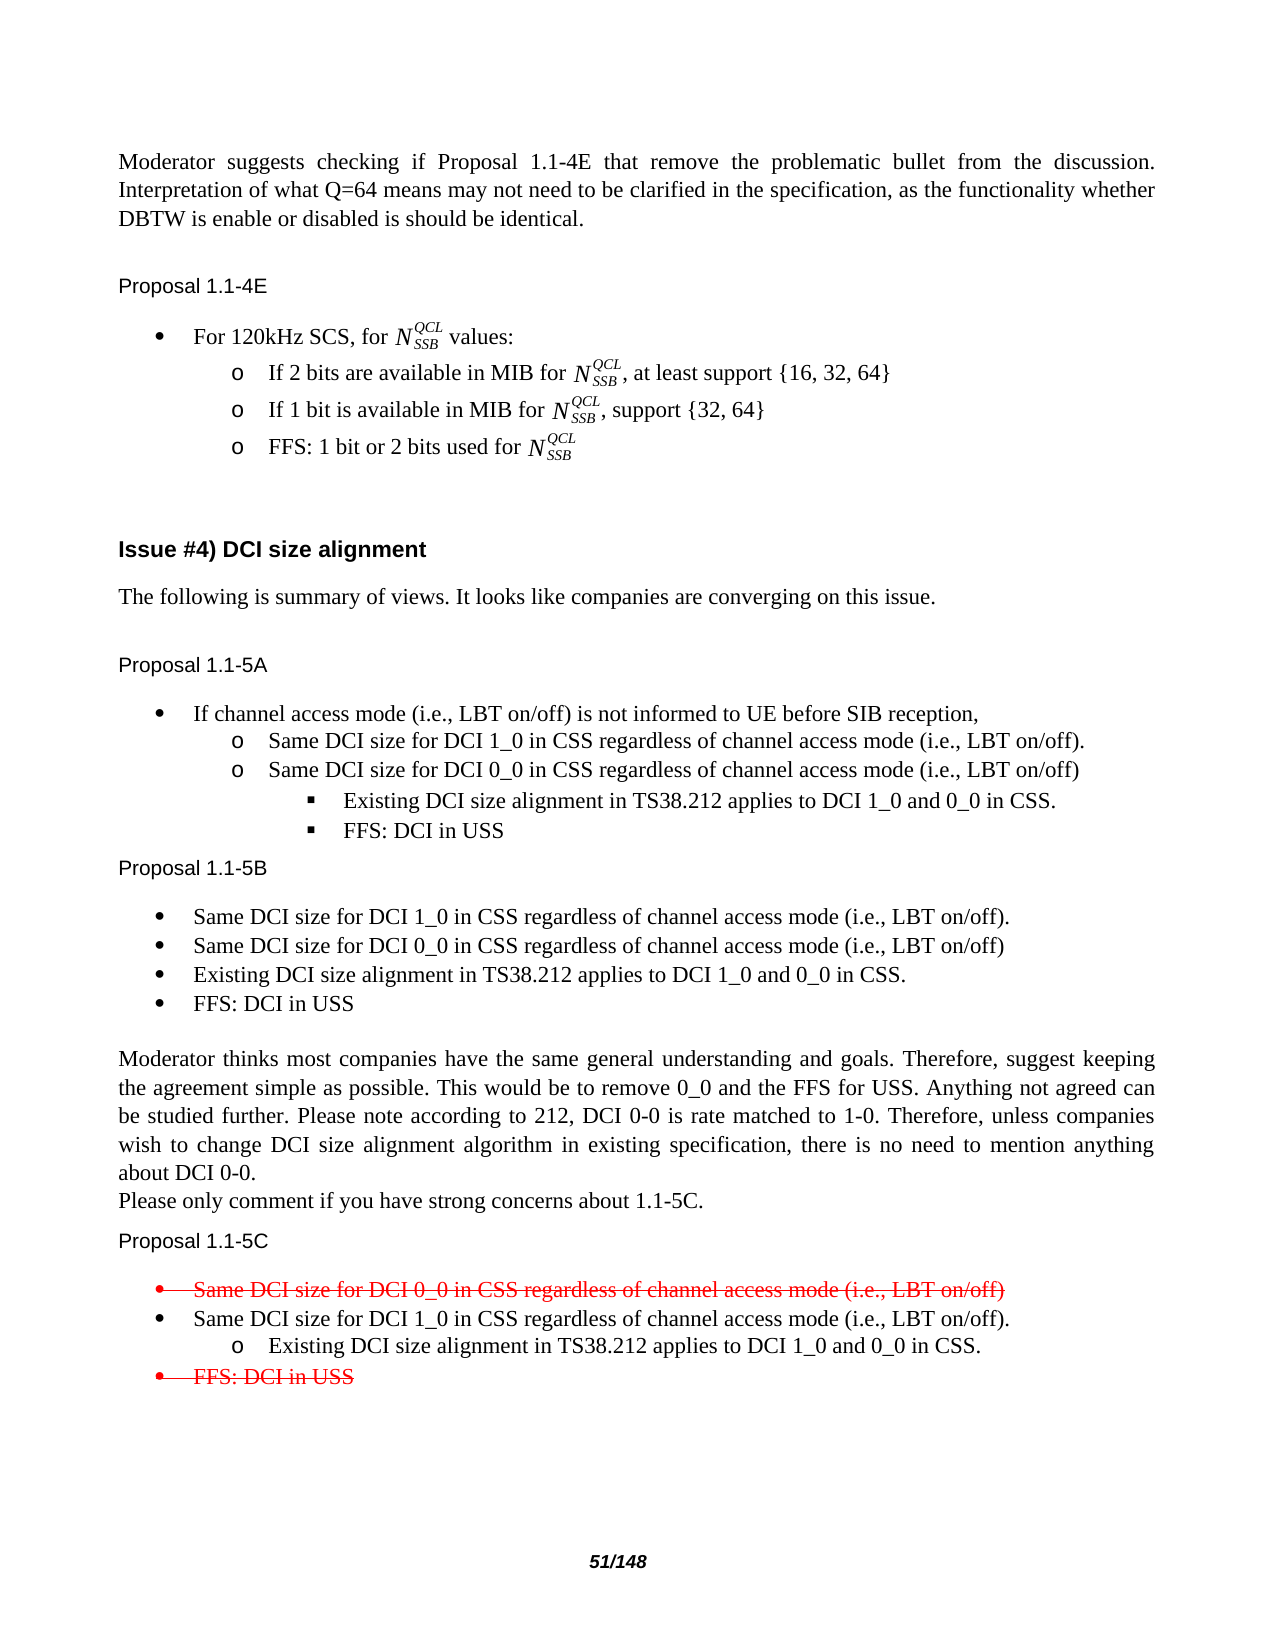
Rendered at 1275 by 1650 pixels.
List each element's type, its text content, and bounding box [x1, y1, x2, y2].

list Same DCI size for DCI 1_0 in CSS regardless of channel access mode (i.e., LBT on/off). [156, 900, 1157, 929]
text Please only comment if you have strong concerns about 1.1-5C. [118, 1187, 1157, 1214]
list Same DCI size for DCI 0_0 in CSS regardless of channel access mode (i.e., LBT on/off) [231, 756, 1157, 785]
list If 1 bit is available in MIB for , support {32, 64} [231, 393, 1157, 427]
subtitle Proposal 1.1-5C [118, 1228, 1157, 1252]
text Moderator suggests checking if Proposal 1.1-4E that remove the problematic bullet from the discussion. Interpretation of what Q=64 means may not need to be clarified in the specification, as the functionality whether DBTW is enable or disabled is should be identical. [118, 148, 1157, 231]
list Same DCI size for DCI 0_0 in CSS regardless of channel access mode (i.e., LBT on/off) [156, 929, 1157, 958]
list If channel access mode (i.e., LBT on/off) is not informed to UE before SIB reception, [156, 697, 1157, 726]
list Same DCI size for DCI 1_0 in CSS regardless of channel access mode (i.e., LBT on/off). [231, 726, 1157, 756]
list FFS: DCI in USS [306, 814, 1157, 843]
subtitle Proposal 1.1-5B [118, 856, 1157, 879]
text Moderator thinks most companies have the same general understanding and goals. Therefore, suggest keeping the agreement simple as possible. This would be to remove 0_0 and the FFS for USS. Anything not agreed can be studied further. Please note according to 212, DCI 0-0 is rate matched to 1-0. Therefore, unless companies wish to change DCI size alignment algorithm in existing specification, there is no need to mention anything about DCI 0-0. [118, 1045, 1157, 1185]
list FFS: 1 bit or 2 bits used for [231, 430, 1157, 464]
text The following is summary of views. It looks like companies are converging on this issue. [118, 583, 1157, 610]
list Existing DCI size alignment in TS38.212 applies to DCI 1_0 and 0_0 in CSS. [156, 958, 1157, 988]
subtitle Proposal 1.1-5A [118, 653, 1157, 677]
list If 2 bits are available in MIB for , at least support {16, 32, 64} [231, 356, 1157, 390]
subtitle Issue #4) DCI size alignment [118, 536, 1157, 562]
list Same DCI size for DCI 1_0 in CSS regardless of channel access mode (i.e., LBT on/off). [156, 1302, 1157, 1331]
list For 120kHz SCS, for values: [156, 318, 1157, 353]
list Same DCI size for DCI 0_0 in CSS regardless of channel access mode (i.e., LBT on/off) [156, 1273, 1157, 1302]
list FFS: DCI in USS [156, 1361, 1157, 1390]
list Existing DCI size alignment in TS38.212 applies to DCI 1_0 and 0_0 in CSS. [231, 1331, 1157, 1361]
list FFS: DCI in USS [156, 988, 1157, 1017]
list Existing DCI size alignment in TS38.212 applies to DCI 1_0 and 0_0 in CSS. [306, 785, 1157, 814]
subtitle Proposal 1.1-4E [118, 274, 1157, 298]
